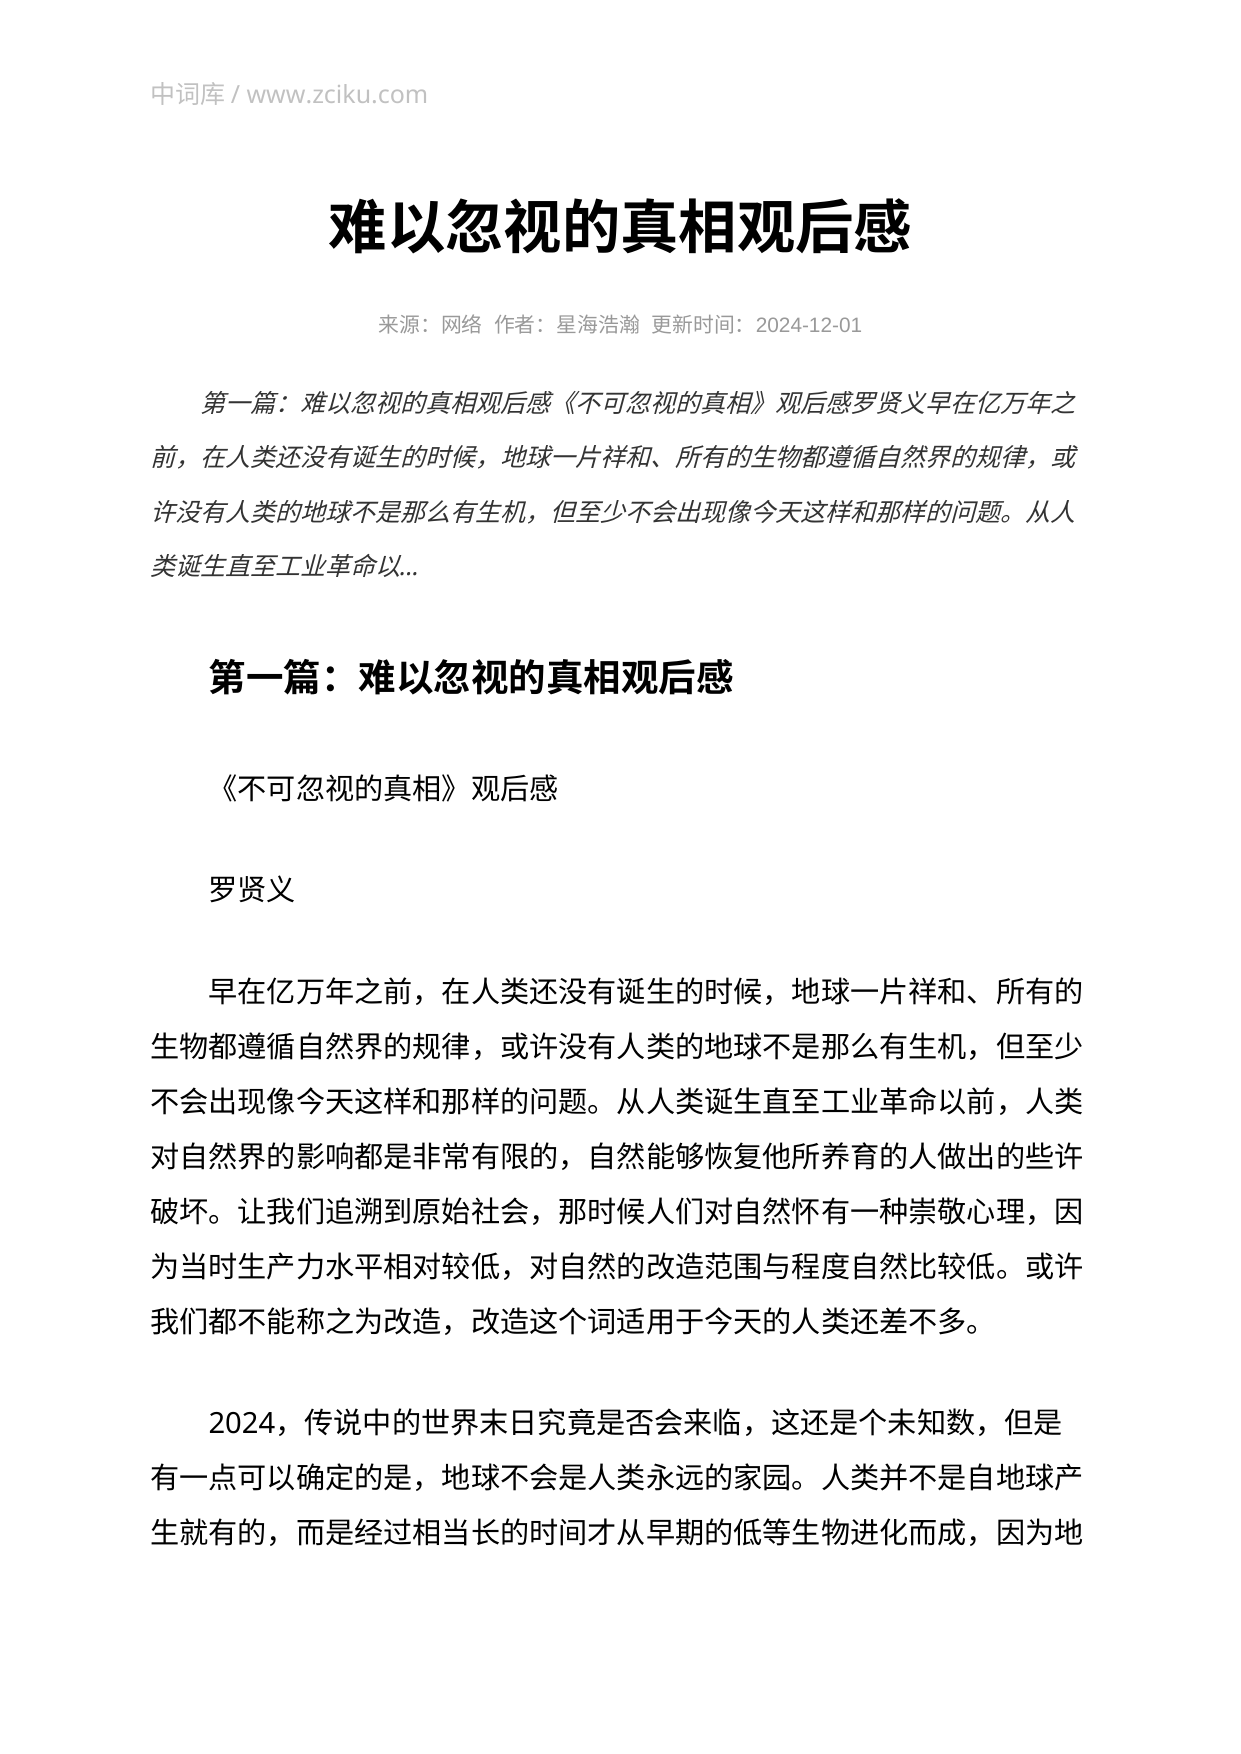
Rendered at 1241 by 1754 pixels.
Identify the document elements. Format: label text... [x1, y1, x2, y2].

text 早在亿万年之前，在人类还没有诞生的时候，地球一片祥和、所有的生物都遵循自然界的规律，或许没有人类的地球不是那么有生机，但至少不会出现像今天这样和那样的问题。从人类诞生直至工业革命以前，人类对自然界的影响都是非常有限的，自然能够恢复他所养育的人做出的些许破坏。让我们追溯到原始社会，那时候人们对自然怀有一种崇敬心理，因为当时生产力水平相对较低，对自然的改造范围与程度自然比较低。或许我们都不能称之为改造，改造这个词适用于今天的人类还差不多。 [150, 969, 1090, 1340]
text 罗贤义 [150, 867, 1090, 909]
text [150, 1400, 1090, 1552]
text 来源：网络 作者：星海浩瀚 更新时间：2024-12-01 [150, 313, 1090, 337]
text 《不可忽视的真相》观后感 [150, 765, 1090, 807]
subtitle 难以忽视的真相观后感 [150, 181, 1090, 266]
text 第一篇：难以忽视的真相观后感 [150, 648, 1090, 702]
text 第一篇：难以忽视的真相观后感《不可忽视的真相》观后感罗贤义早在亿万年之前，在人类还没有诞生的时候，地球一片祥和、所有的生物都遵循自然界的规律，或许没有人类的地球不是那么有生机，但至少不会出现像今天这样和那样的问题。从人类诞生直至工业革命以... [150, 383, 1090, 583]
